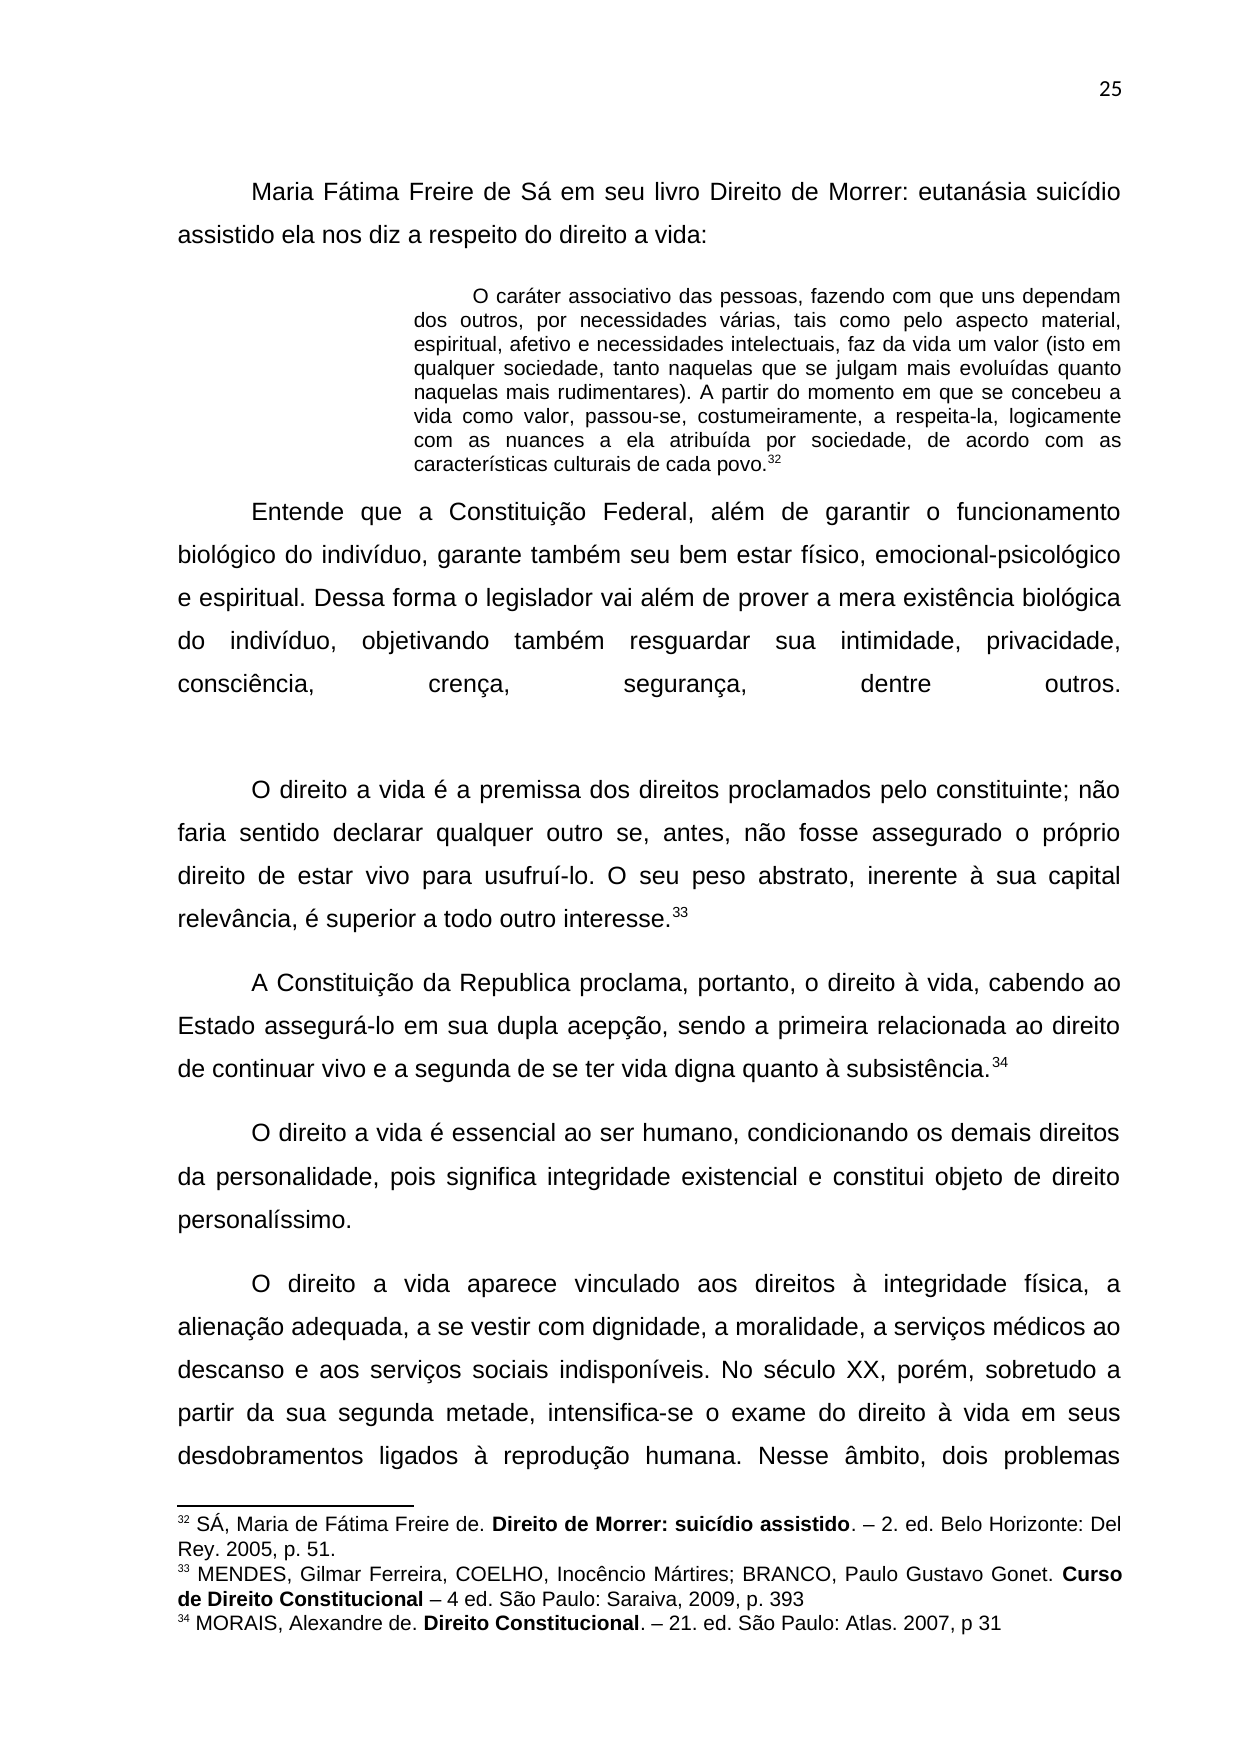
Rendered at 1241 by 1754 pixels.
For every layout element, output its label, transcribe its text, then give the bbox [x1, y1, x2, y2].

text O direito a vida é essencial ao ser humano, condicionando os demais direitos da personalidade, pois significa integridade existencial e constitui objeto de direito personalíssimo. [177, 1118, 1122, 1233]
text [177, 1268, 1122, 1470]
text O direito a vida é a premissa dos direitos proclamados pelo constituinte; não faria sentido declarar qualquer outro se, antes, não fosse assegurado o próprio direito de estar vivo para usufruí-lo. O seu peso abstrato, inerente à sua capital relevância, é superior a todo outro interesse. [177, 775, 1122, 933]
text Maria Fátima Freire de Sá em seu livro Direito de Morrer: eutanásia suicídio assistido ela nos diz a respeito do direito a vida: [177, 177, 1122, 249]
text Entende que a Constituição Federal, além de garantir o funcionamento biológico do indivíduo, garante também seu bem estar físico, emocional-psicológico e espiritual. Dessa forma o legislador vai além de prover a mera existência biológica do indivíduo, objetivando também resguardar sua intimidade, privacidade, consciência, crença, segurança, dentre outros. [177, 497, 1122, 740]
text A Constituição da Republica proclama, portanto, o direito à vida, cabendo ao Estado assegurá-lo em sua dupla acepção, sendo a primeira relacionada ao direito de continuar vivo e a segunda de se ter vida digna quanto à subsistência. [177, 968, 1122, 1083]
text O caráter associativo das pessoas, fazendo com que uns dependam dos outros, por necessidades várias, tais como pelo aspecto material, espiritual, afetivo e necessidades intelectuais, faz da vida um valor (isto em qualquer sociedade, tanto naquelas que se julgam mais evoluídas quanto naquelas mais rudimentares). A partir do momento em que se concebeu a vida como valor, passou-se, costumeiramente, a respeita-la, logicamente com as nuances a ela atribuída por sociedade, de acordo com as características culturais de cada povo. [413, 284, 1122, 476]
